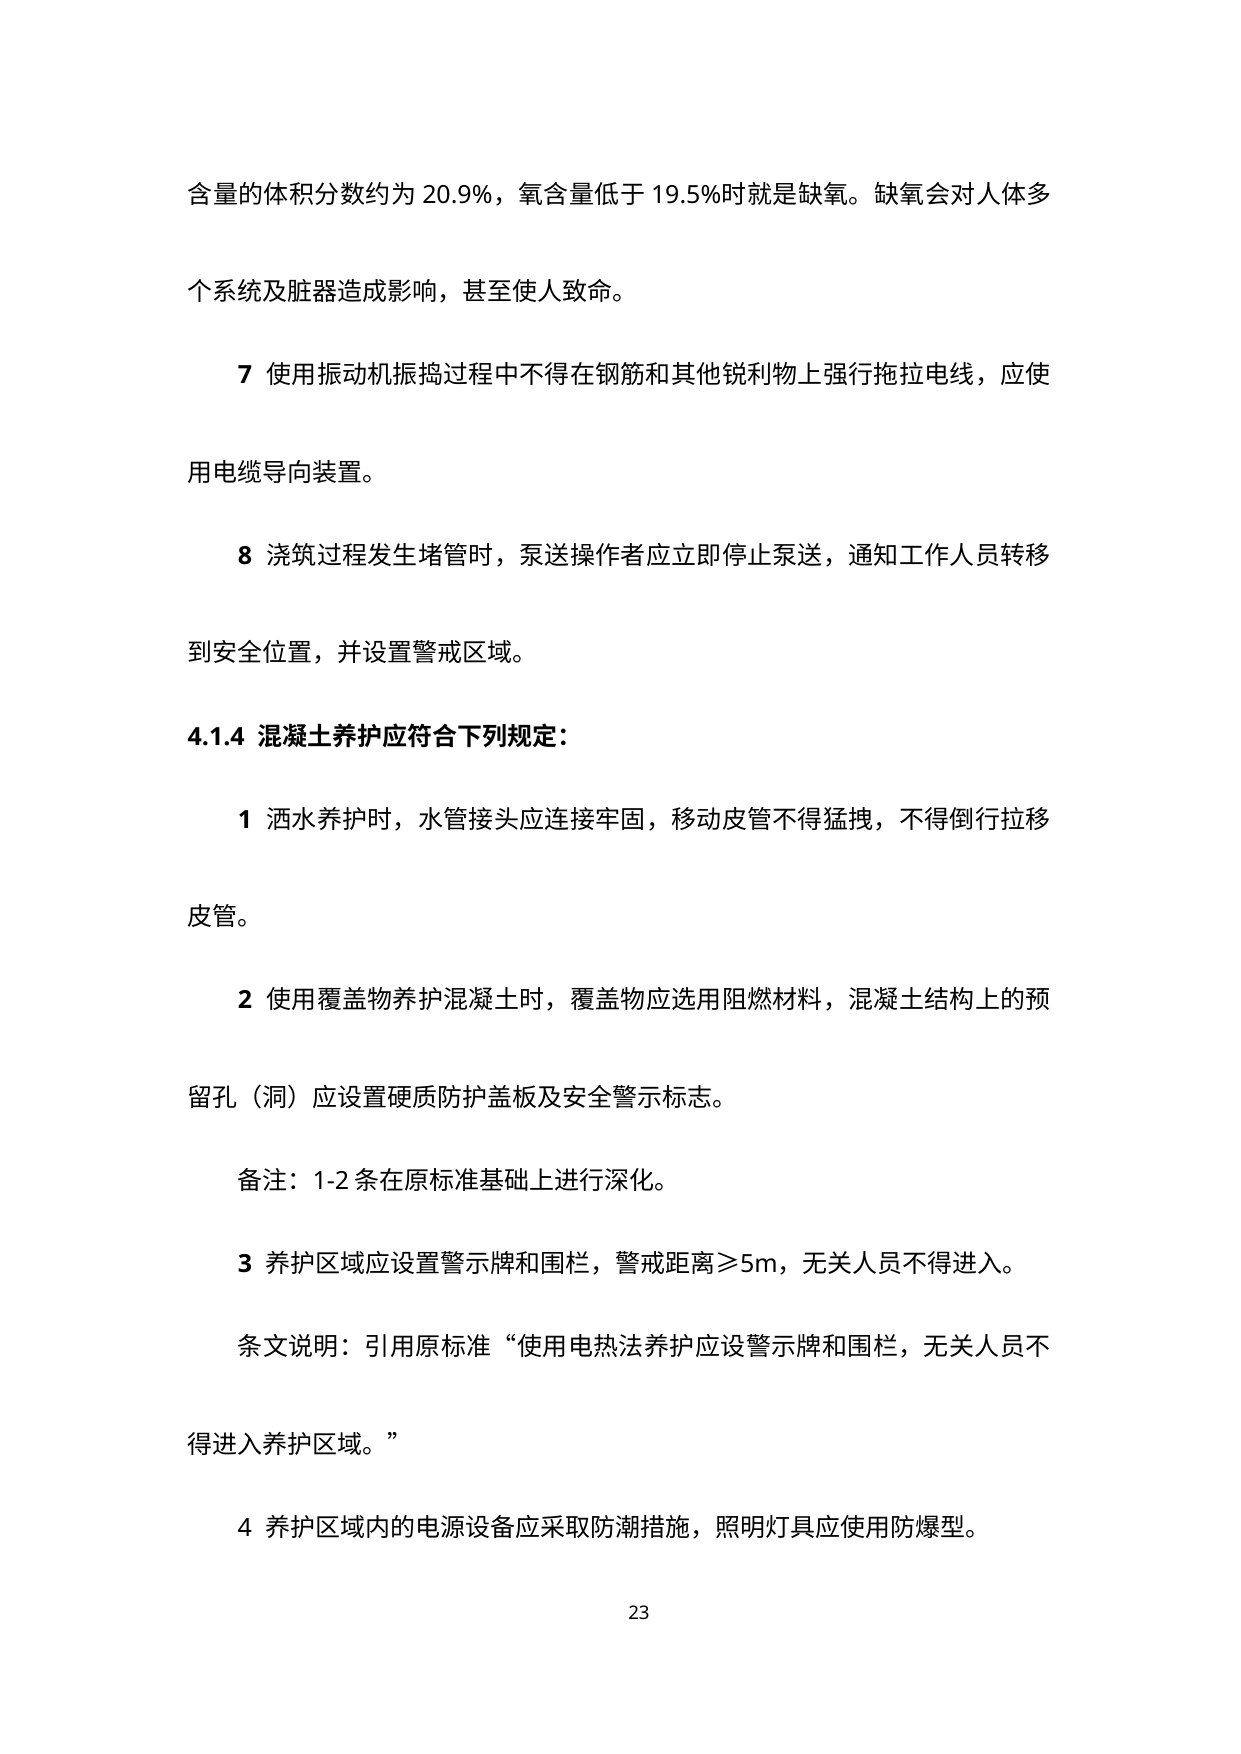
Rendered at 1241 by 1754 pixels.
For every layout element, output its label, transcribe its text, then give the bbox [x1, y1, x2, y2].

text 备注：1-2条在原标准基础上进行深化。 [187, 1146, 1053, 1211]
text 7 使用振动机振捣过程中不得在钢筋和其他锐利物上强行拖拉电线，应使用电缆导向装置。 [187, 340, 1053, 503]
text 条文说明：引用原标准“使用电热法养护应设警示牌和围栏，无关人员不得进入养护区域。” [187, 1312, 1053, 1475]
subtitle 4.1.4 混凝土养护应符合下列规定： [187, 702, 1053, 767]
text 8 浇筑过程发生堵管时，泵送操作者应立即停止泵送，通知工作人员转移到安全位置，并设置警戒区域。 [187, 521, 1053, 683]
text 3 养护区域应设置警示牌和围栏，警戒距离≥5m，无关人员不得进入。 [187, 1229, 1053, 1294]
text 2 使用覆盖物养护混凝土时，覆盖物应选用阻燃材料，混凝土结构上的预留孔（洞）应设置硬质防护盖板及安全警示标志。 [187, 965, 1053, 1128]
text 4 养护区域内的电源设备应采取防潮措施，照明灯具应使用防爆型。 [187, 1493, 1053, 1558]
text 1 洒水养护时，水管接头应连接牢固，移动皮管不得猛拽，不得倒行拉移皮管。 [187, 785, 1053, 947]
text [187, 160, 1053, 322]
